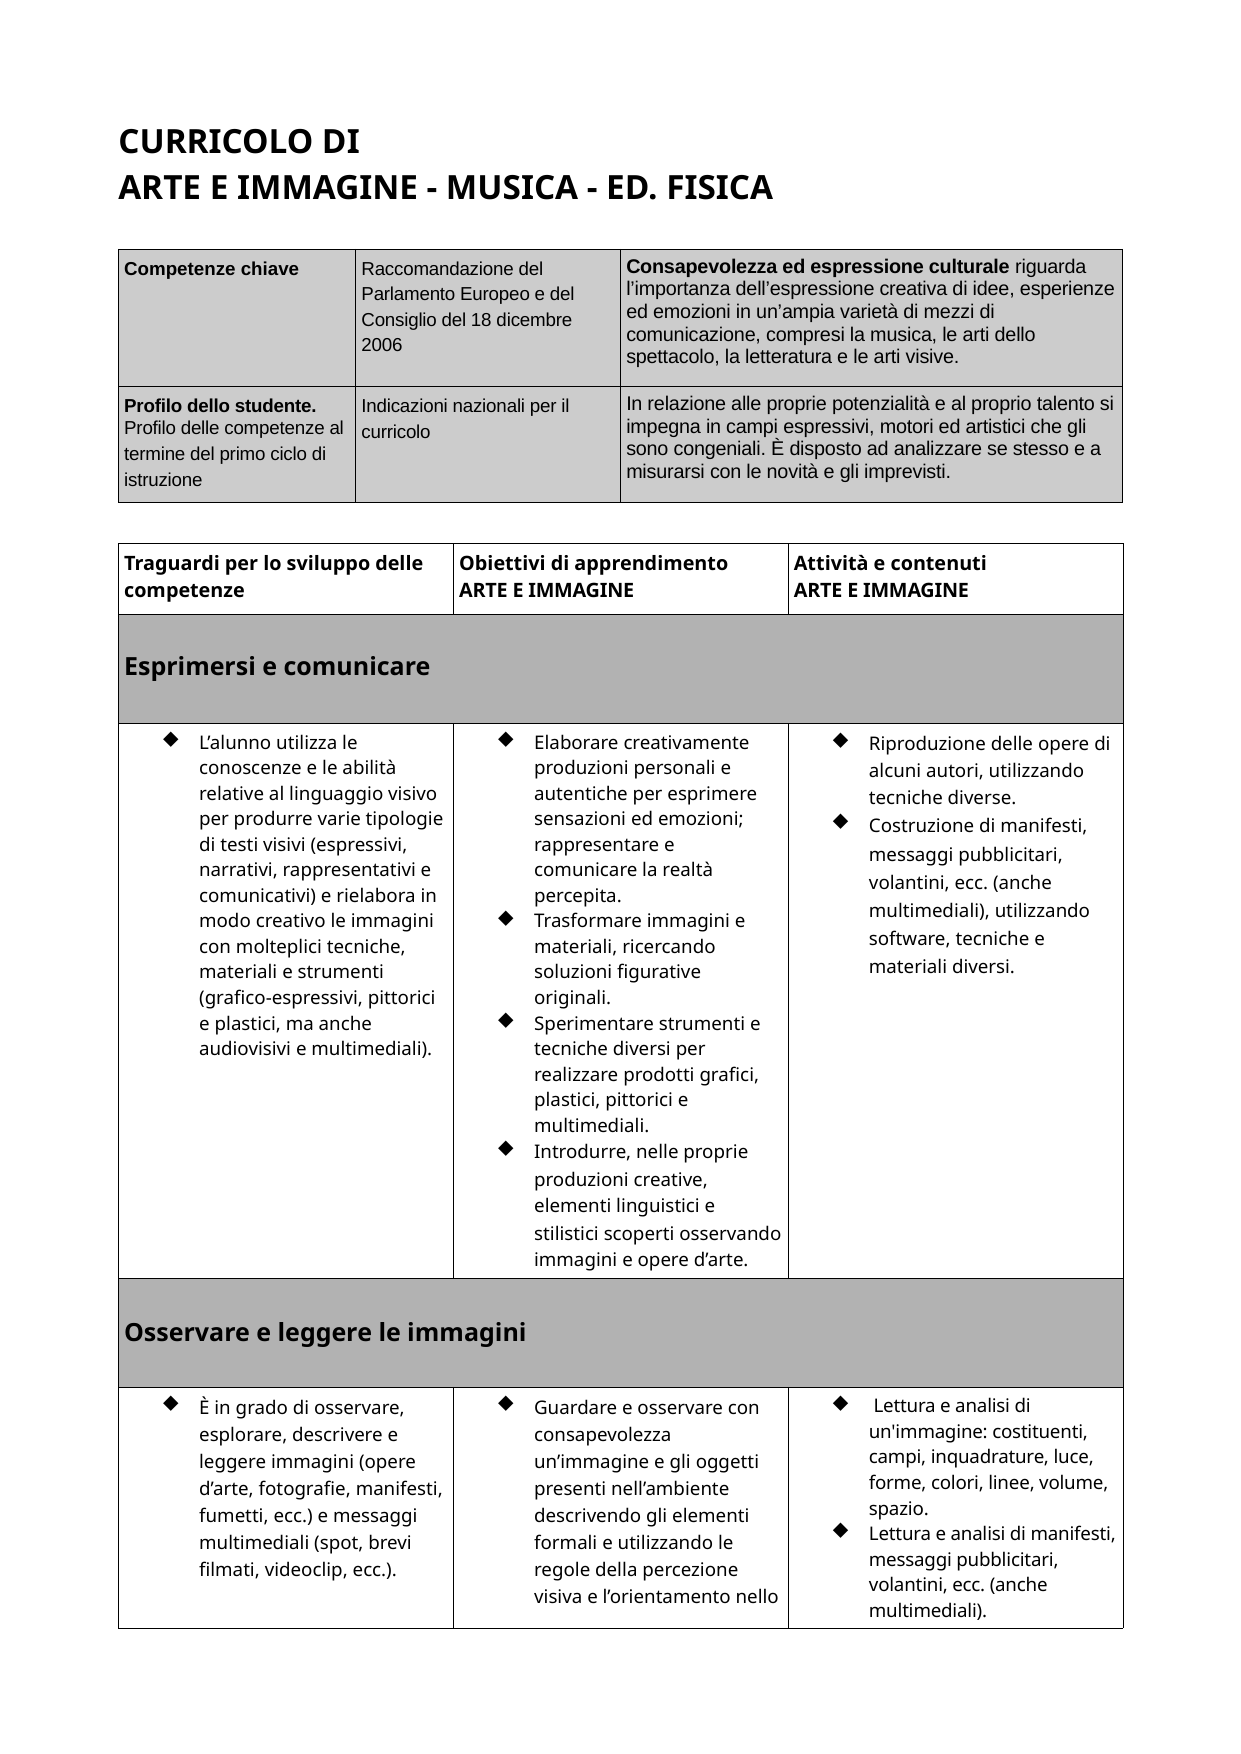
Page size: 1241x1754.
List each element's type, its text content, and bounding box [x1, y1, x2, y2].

table_header Consapevolezza ed espressione culturale riguarda l’importanza dell’espressione creativa di idee, esperienze ed emozioni in un’ampia varietà di mezzi di comunicazione, compresi la musica, le arti dello spettacolo, la letteratura e le arti visive. [621, 250, 1122, 386]
text ARTE E IMMAGINE - MUSICA - ED. FISICA [118, 163, 1122, 209]
table_cell Riproduzione delle opere di alcuni autori, utilizzando tecniche diverse. Costruzione di manifesti, messaggi pubblicitari, volantini, ecc. (anche multimediali), utilizzando software, tecniche e materiali diversi. [789, 724, 1123, 1278]
table_cell Osservare e leggere le immagini [119, 1279, 1123, 1387]
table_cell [789, 1388, 1123, 1628]
table_cell Indicazioni nazionali per il curricolo [356, 387, 620, 502]
table_cell Esprimersi e comunicare [119, 615, 1123, 723]
table_header Raccomandazione del Parlamento Europeo e del Consiglio del 18 dicembre 2006 [356, 250, 620, 386]
table_cell In relazione alle proprie potenzialità e al proprio talento si impegna in campi espressivi, motori ed artistici che gli sono congeniali. È disposto ad analizzare se stesso e a misurarsi con le novità e gli imprevisti. [621, 387, 1122, 502]
table_cell Profilo dello studente. Profilo delle competenze al termine del primo ciclo di istruzione [119, 387, 355, 502]
table_header Traguardi per lo sviluppo delle competenze [119, 544, 453, 614]
table_cell L’alunno utilizza le conoscenze e le abilità relative al linguaggio visivo per produrre varie tipologie di testi visivi (espressivi, narrativi, rappresentativi e comunicativi) e rielabora in modo creativo le immagini con molteplici tecniche, materiali e strumenti (grafico-espressivi, pittorici e plastici, ma anche audiovisivi e multimediali). [119, 724, 453, 1278]
table_header Competenze chiave [119, 250, 355, 386]
table_cell Elaborare creativamente produzioni personali e autentiche per esprimere sensazioni ed emozioni; rappresentare e comunicare la realtà percepita. Trasformare immagini e materiali, ricercando soluzioni figurative originali. Sperimentare strumenti e tecniche diversi per realizzare prodotti grafici, plastici, pittorici e multimediali. Introdurre, nelle proprie produzioni creative, elementi linguistici e stilistici scoperti osservando immagini e opere d’arte. [454, 724, 788, 1278]
table_header Obiettivi di apprendimento ARTE E IMMAGINE [454, 544, 788, 614]
table_header Attività e contenuti ARTE E IMMAGINE [789, 544, 1123, 614]
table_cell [454, 1388, 788, 1628]
text CURRICOLO DI [118, 118, 1122, 163]
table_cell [119, 1388, 453, 1628]
